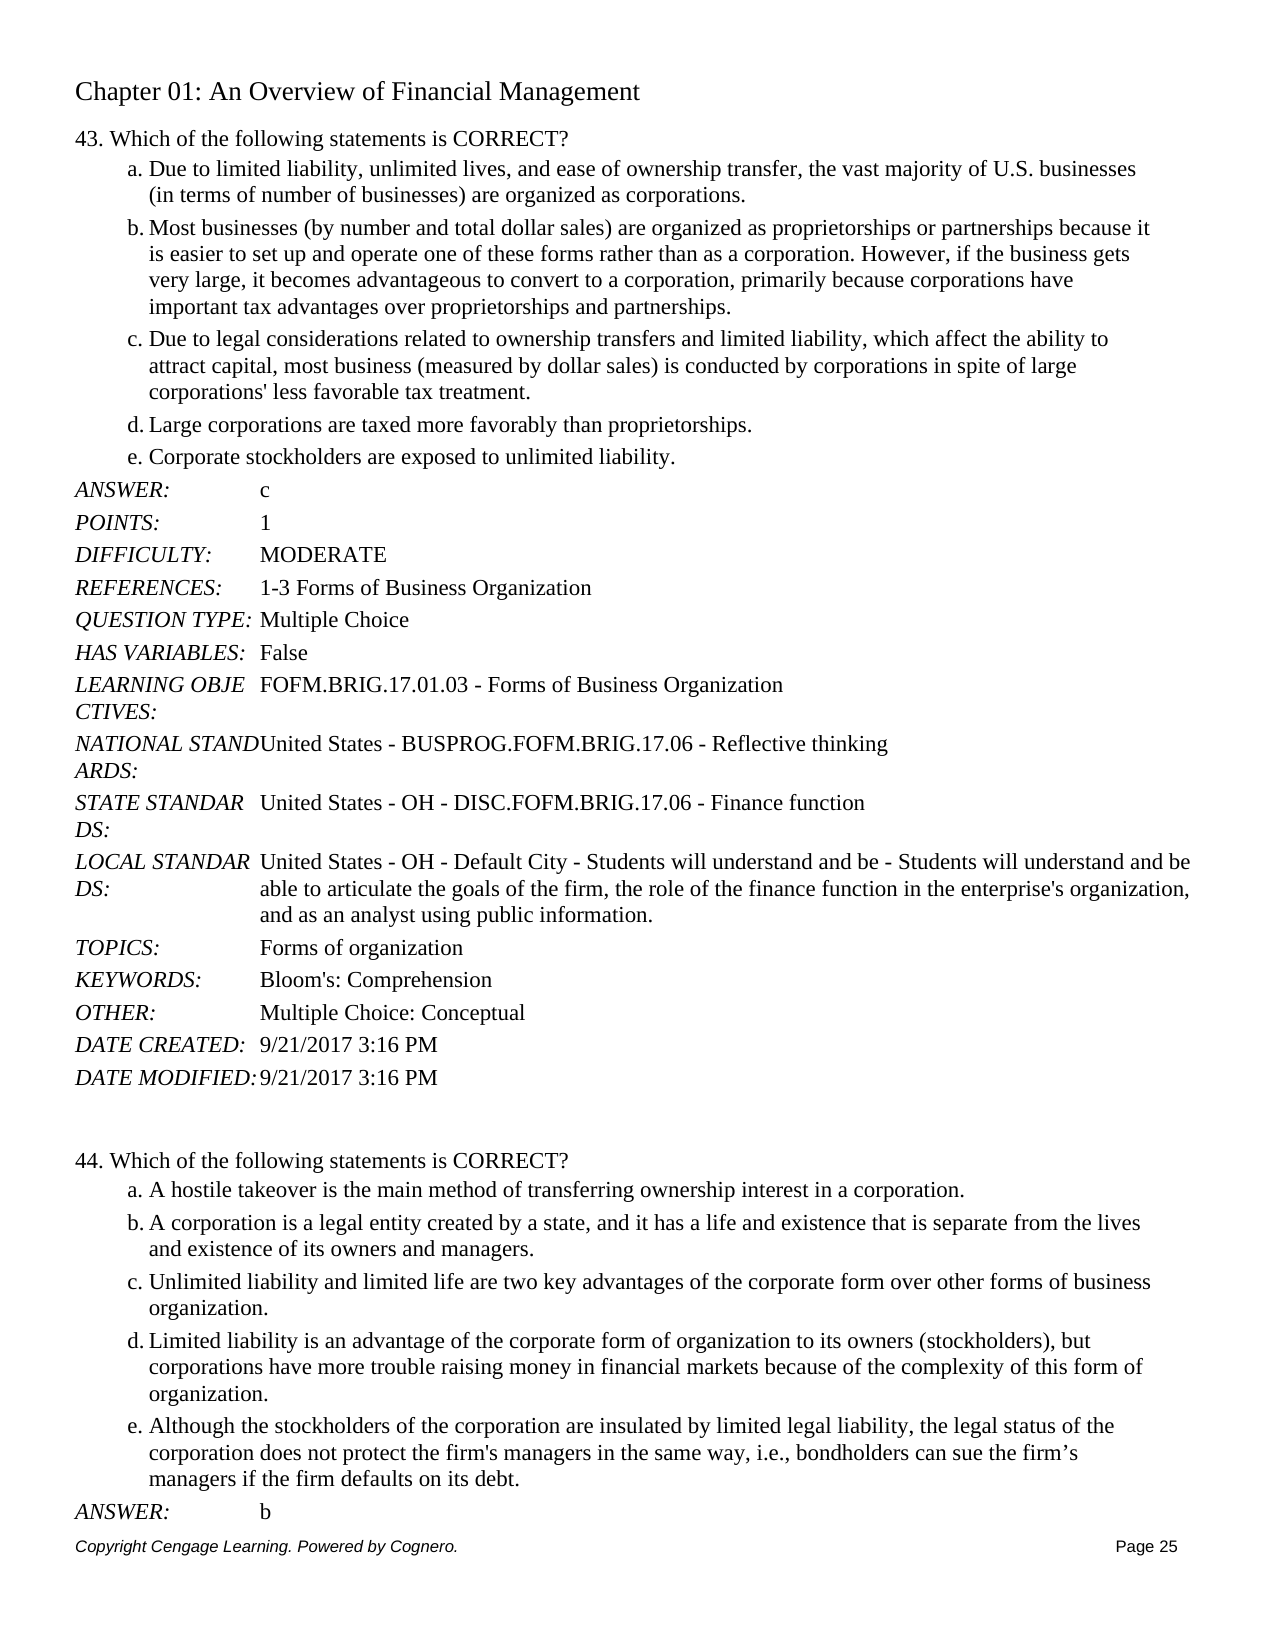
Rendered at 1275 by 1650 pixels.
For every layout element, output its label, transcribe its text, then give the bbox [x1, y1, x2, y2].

table_header 43. Which of the following statements is CORRECT? [75, 125, 1200, 1120]
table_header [75, 1147, 1200, 1527]
